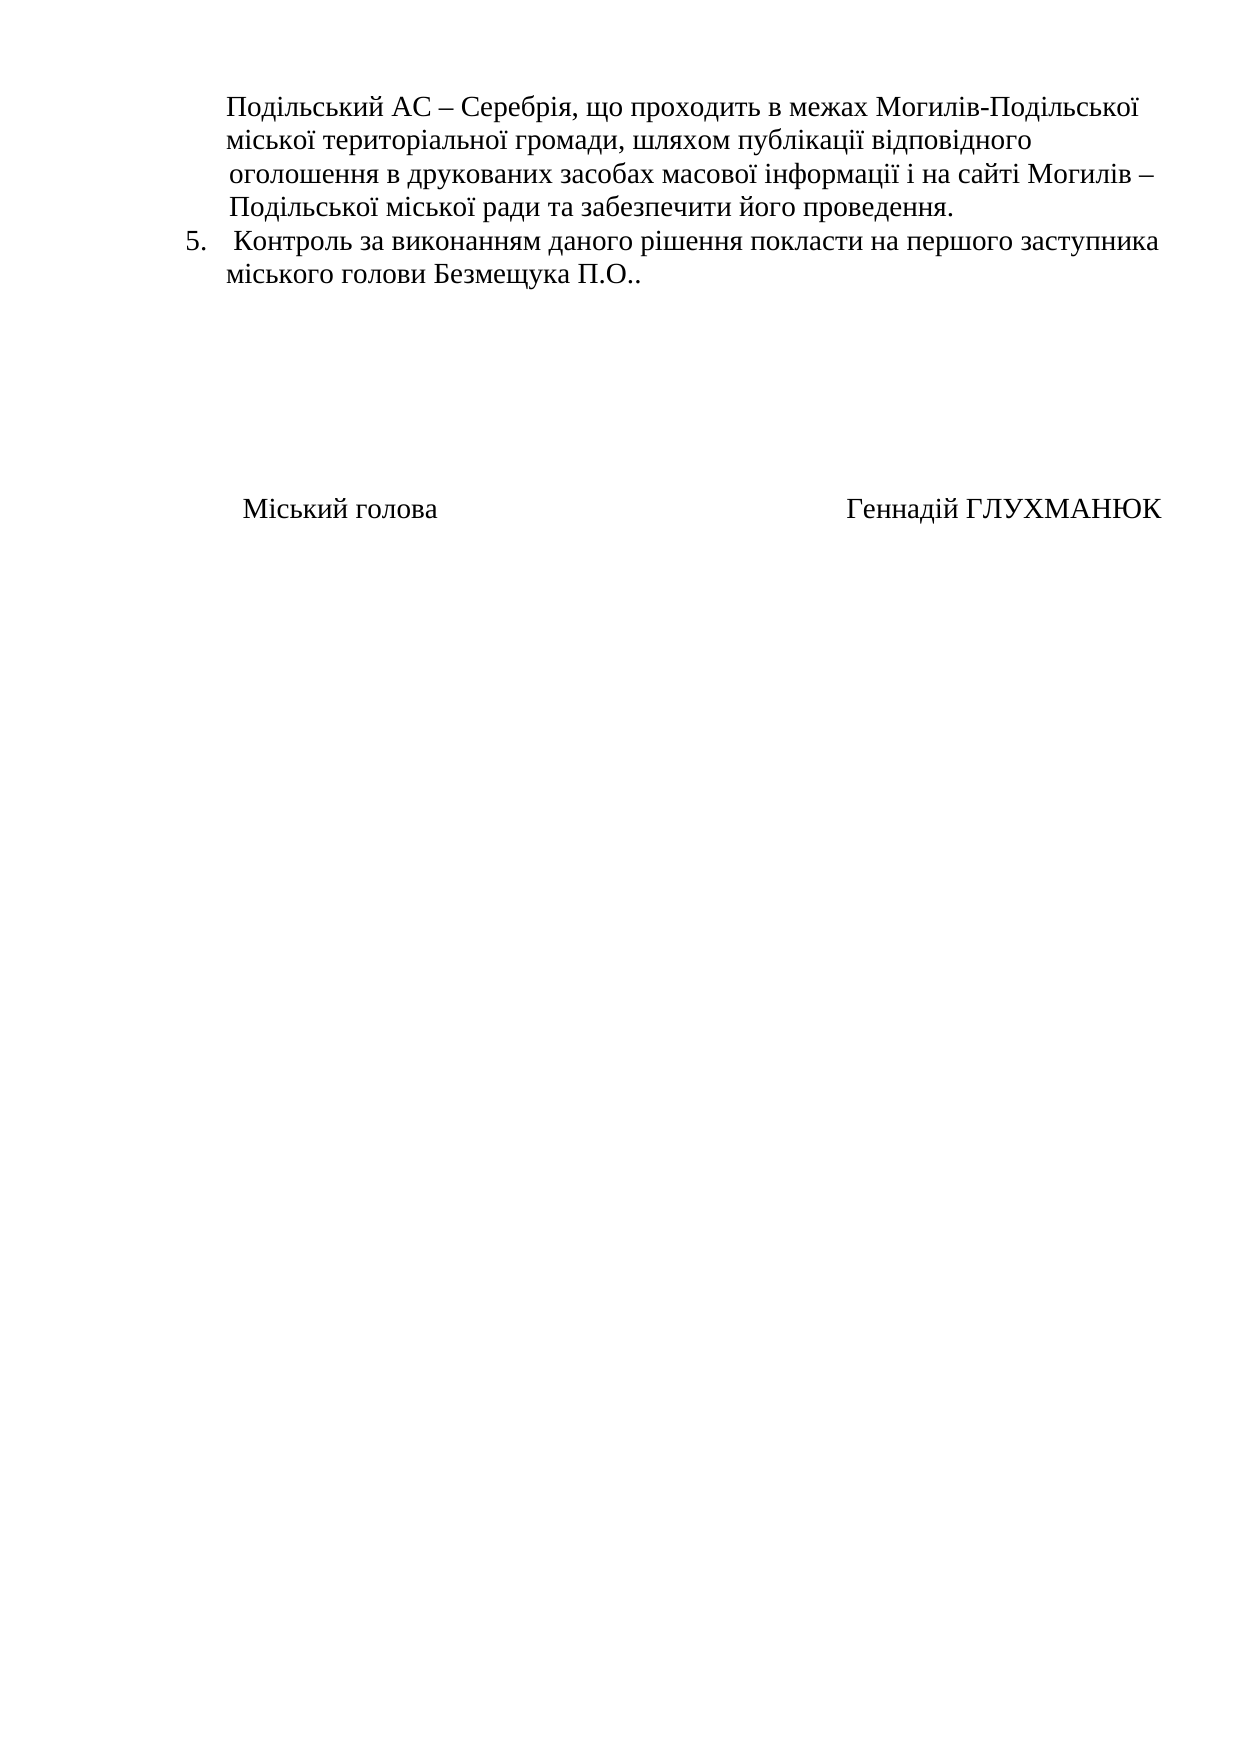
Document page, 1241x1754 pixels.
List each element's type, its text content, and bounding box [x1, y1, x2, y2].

text оголошення в друкованих засобах масової інформації і на сайті Могилів – [185, 156, 1181, 189]
text Міський голова Геннадій ГЛУХМАНЮК [148, 491, 1181, 525]
text Подільської міської ради та забезпечити його проведення. [185, 189, 1181, 223]
list Контроль за виконанням даного рішення покласти на першого заступника міського голови Безмещука П.О.. [185, 223, 1181, 290]
text Подільський АС – Серебрія, що проходить в межах Могилів-Подільської міської територіальної громади, шляхом публікації відповідного [226, 89, 1181, 156]
